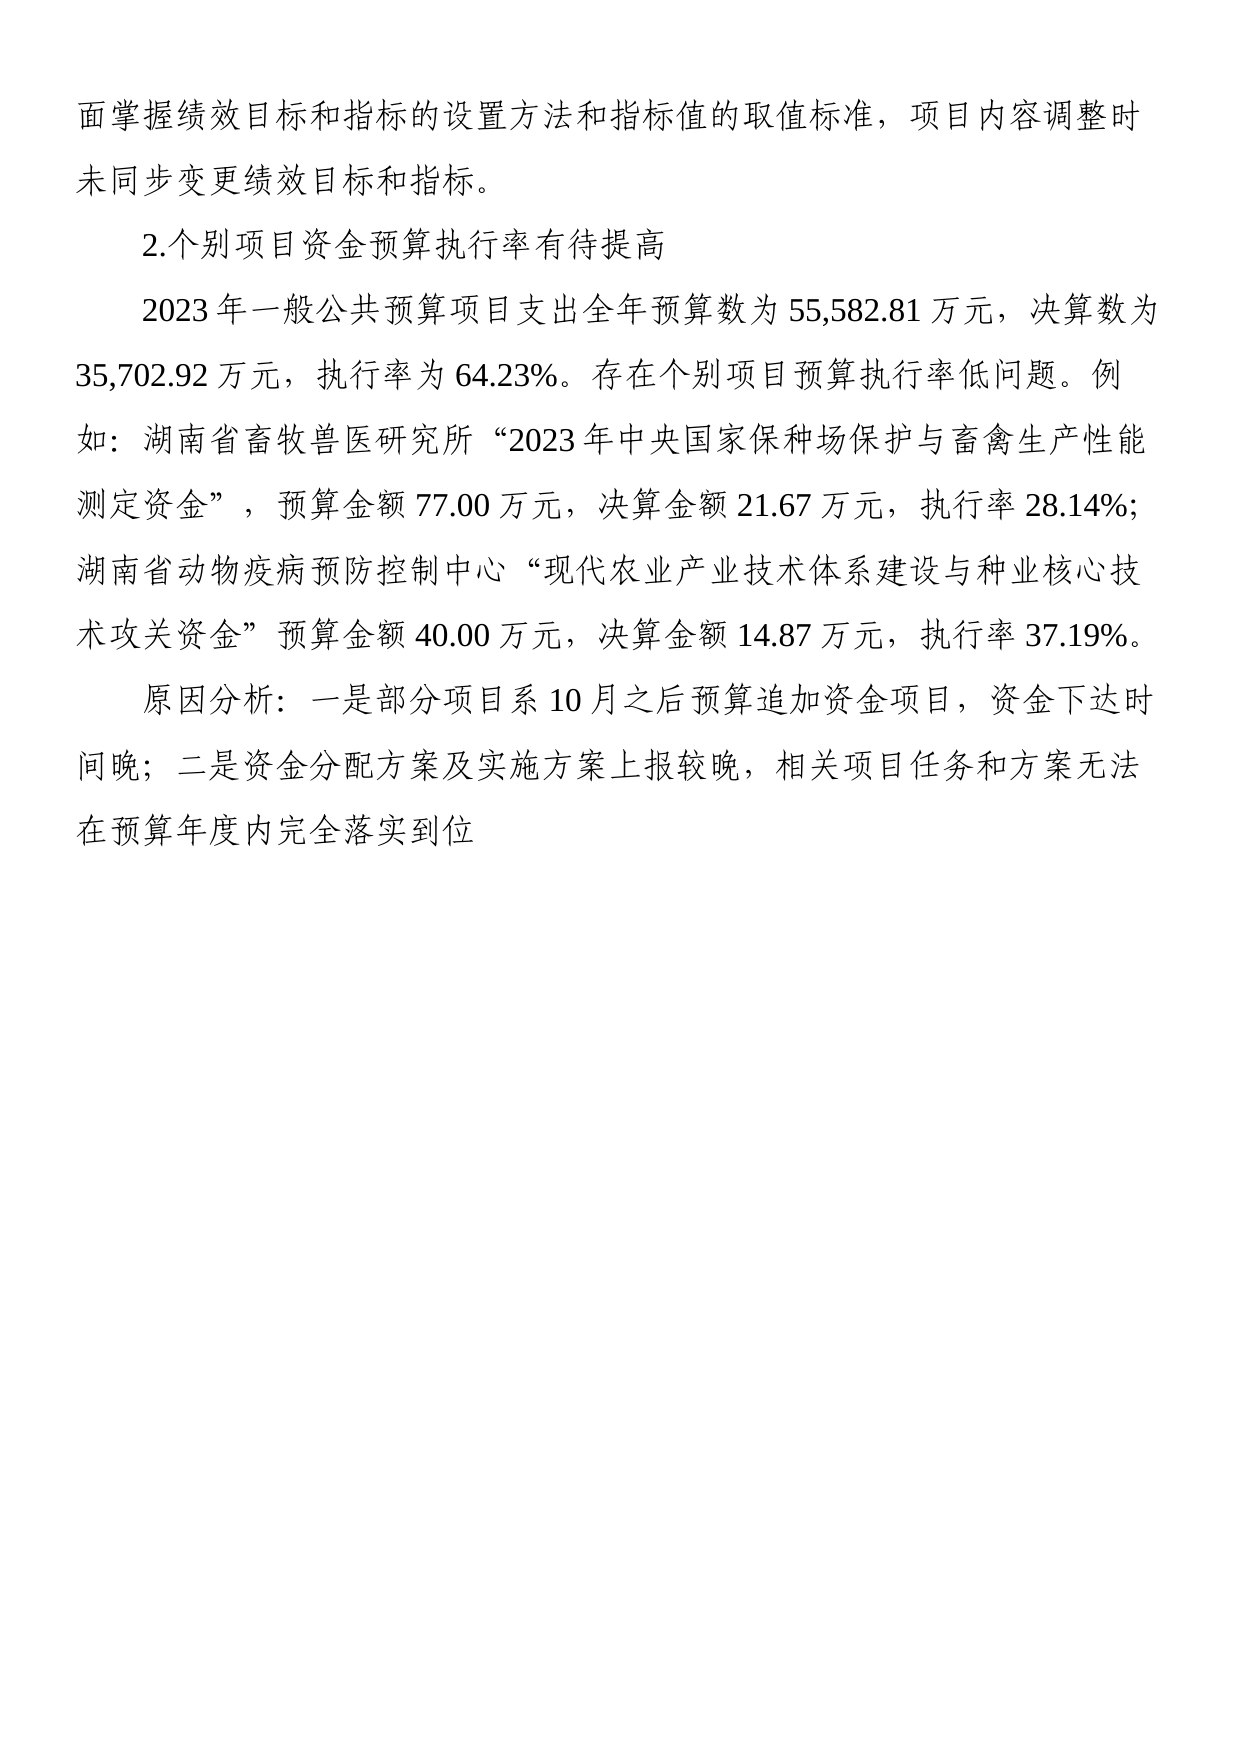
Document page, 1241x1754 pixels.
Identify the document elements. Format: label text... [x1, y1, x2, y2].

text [75, 81, 1165, 211]
text 2.个别项目资金预算执行率有待提高 [75, 211, 1165, 276]
text 原因分析：一是部分项目系10月之后预算追加资金项目，资金下达时间晚；二是资金分配方案及实施方案上报较晚，相关项目任务和方案无法在预算年度内完全落实到位 [75, 666, 1165, 861]
text 2023年一般公共预算项目支出全年预算数为55,582.81万元，决算数为35,702.92万元，执行率为64.23%。存在个别项目预算执行率低问题。例如：湖南省畜牧兽医研究所“2023年中央国家保种场保护与畜禽生产性能测定资金”，预算金额77.00万元，决算金额21.67万元，执行率28.14%；湖南省动物疫病预防控制中心“现代农业产业技术体系建设与种业核心技术攻关资金”预算金额40.00万元，决算金额14.87万元，执行率37.19%。 [75, 276, 1165, 666]
